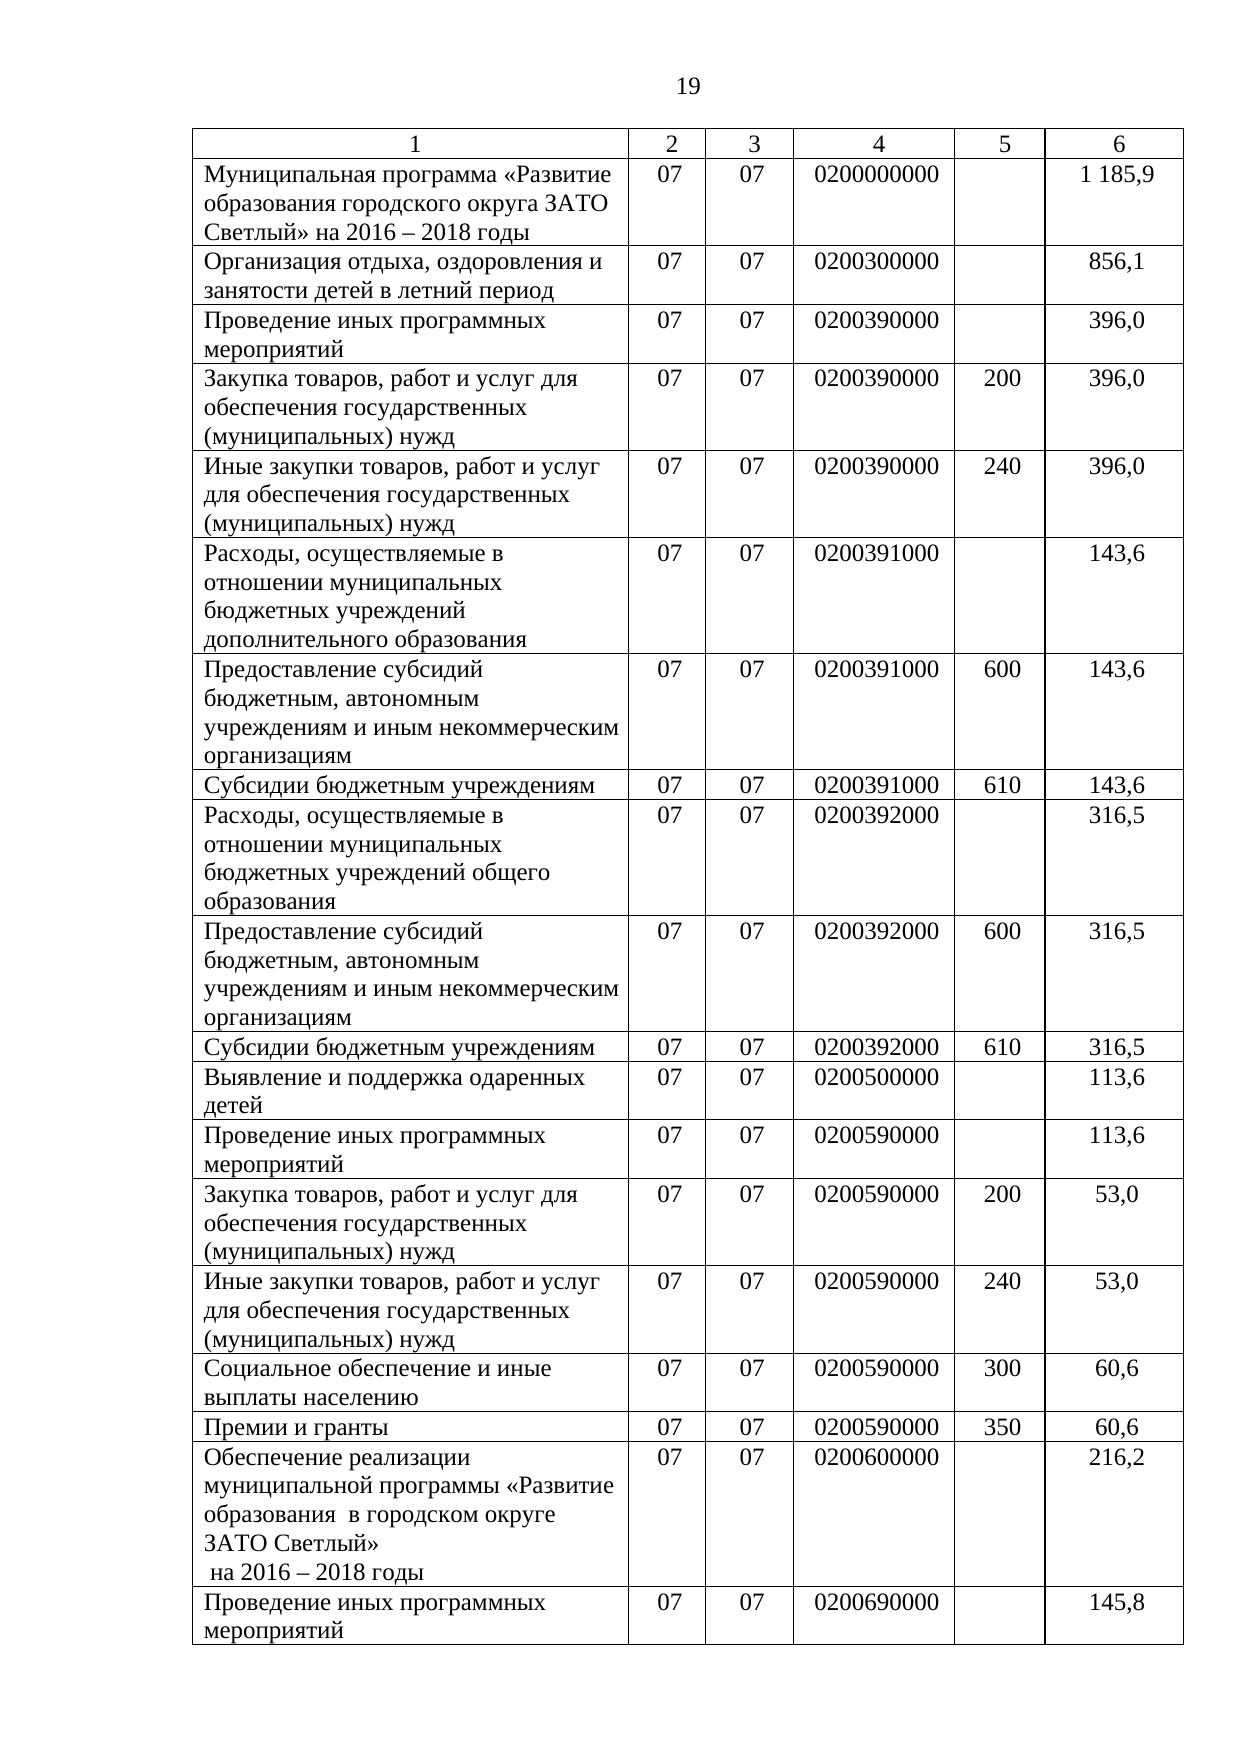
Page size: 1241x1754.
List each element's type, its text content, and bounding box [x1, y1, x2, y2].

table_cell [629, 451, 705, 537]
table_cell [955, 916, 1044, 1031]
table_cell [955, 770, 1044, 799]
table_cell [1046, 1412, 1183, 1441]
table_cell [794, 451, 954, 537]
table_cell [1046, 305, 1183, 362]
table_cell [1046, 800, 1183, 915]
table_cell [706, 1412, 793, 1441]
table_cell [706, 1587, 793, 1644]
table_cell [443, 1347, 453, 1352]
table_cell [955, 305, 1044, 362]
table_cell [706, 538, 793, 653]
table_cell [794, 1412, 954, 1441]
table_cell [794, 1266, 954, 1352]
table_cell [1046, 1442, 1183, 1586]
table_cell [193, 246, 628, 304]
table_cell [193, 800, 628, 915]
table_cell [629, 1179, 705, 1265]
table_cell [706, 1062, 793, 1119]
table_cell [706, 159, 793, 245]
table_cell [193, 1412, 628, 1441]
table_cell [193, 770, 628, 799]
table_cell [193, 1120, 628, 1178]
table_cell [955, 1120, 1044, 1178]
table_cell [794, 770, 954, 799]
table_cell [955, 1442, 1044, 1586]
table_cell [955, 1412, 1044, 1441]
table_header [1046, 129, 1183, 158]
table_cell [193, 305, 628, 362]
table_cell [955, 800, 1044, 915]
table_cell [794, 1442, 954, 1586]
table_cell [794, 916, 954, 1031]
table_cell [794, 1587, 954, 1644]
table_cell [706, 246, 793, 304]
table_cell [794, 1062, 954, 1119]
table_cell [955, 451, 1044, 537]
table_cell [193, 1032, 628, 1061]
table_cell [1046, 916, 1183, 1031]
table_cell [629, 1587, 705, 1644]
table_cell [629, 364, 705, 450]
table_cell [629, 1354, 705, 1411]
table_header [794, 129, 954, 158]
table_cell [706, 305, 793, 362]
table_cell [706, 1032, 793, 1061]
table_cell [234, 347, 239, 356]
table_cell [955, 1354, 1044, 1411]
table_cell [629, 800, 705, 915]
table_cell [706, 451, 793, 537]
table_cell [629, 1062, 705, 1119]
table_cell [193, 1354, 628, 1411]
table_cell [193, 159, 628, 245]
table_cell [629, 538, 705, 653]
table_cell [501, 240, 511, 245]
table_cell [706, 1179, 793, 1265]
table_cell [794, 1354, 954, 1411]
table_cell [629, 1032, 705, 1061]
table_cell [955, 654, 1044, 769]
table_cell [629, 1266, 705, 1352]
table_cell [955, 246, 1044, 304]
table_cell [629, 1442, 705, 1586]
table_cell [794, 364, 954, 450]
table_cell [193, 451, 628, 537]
text 19 [207, 71, 1169, 99]
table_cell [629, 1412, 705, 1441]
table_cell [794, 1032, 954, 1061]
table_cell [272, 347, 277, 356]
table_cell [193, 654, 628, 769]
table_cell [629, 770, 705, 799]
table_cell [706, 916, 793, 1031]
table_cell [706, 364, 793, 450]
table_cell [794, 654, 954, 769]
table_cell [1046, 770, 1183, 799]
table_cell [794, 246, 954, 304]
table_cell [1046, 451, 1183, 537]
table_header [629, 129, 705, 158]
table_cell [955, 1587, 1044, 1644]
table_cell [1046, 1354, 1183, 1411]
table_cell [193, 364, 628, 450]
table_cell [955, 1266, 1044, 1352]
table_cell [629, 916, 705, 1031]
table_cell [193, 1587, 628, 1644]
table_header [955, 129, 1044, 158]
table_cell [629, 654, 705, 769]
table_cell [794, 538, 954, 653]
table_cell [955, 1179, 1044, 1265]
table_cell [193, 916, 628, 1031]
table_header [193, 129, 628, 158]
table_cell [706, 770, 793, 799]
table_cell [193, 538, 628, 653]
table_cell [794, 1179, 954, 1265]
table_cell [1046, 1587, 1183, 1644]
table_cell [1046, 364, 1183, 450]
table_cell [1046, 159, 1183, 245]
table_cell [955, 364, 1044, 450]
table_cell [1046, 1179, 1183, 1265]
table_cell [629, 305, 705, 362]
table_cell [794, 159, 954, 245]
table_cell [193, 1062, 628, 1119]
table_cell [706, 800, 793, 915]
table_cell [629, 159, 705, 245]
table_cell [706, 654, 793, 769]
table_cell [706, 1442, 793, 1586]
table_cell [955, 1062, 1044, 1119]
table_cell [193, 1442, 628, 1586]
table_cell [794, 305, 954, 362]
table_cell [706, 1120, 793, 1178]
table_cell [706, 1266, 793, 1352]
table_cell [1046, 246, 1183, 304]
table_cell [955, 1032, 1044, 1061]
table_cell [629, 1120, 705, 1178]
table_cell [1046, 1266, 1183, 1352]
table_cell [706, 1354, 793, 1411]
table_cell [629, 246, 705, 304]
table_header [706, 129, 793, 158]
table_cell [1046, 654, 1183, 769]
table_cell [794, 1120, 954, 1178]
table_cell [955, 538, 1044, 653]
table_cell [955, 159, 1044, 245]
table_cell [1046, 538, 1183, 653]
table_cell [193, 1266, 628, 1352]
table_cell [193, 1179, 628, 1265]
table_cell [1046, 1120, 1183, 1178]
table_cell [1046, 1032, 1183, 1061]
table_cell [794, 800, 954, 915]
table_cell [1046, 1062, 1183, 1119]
